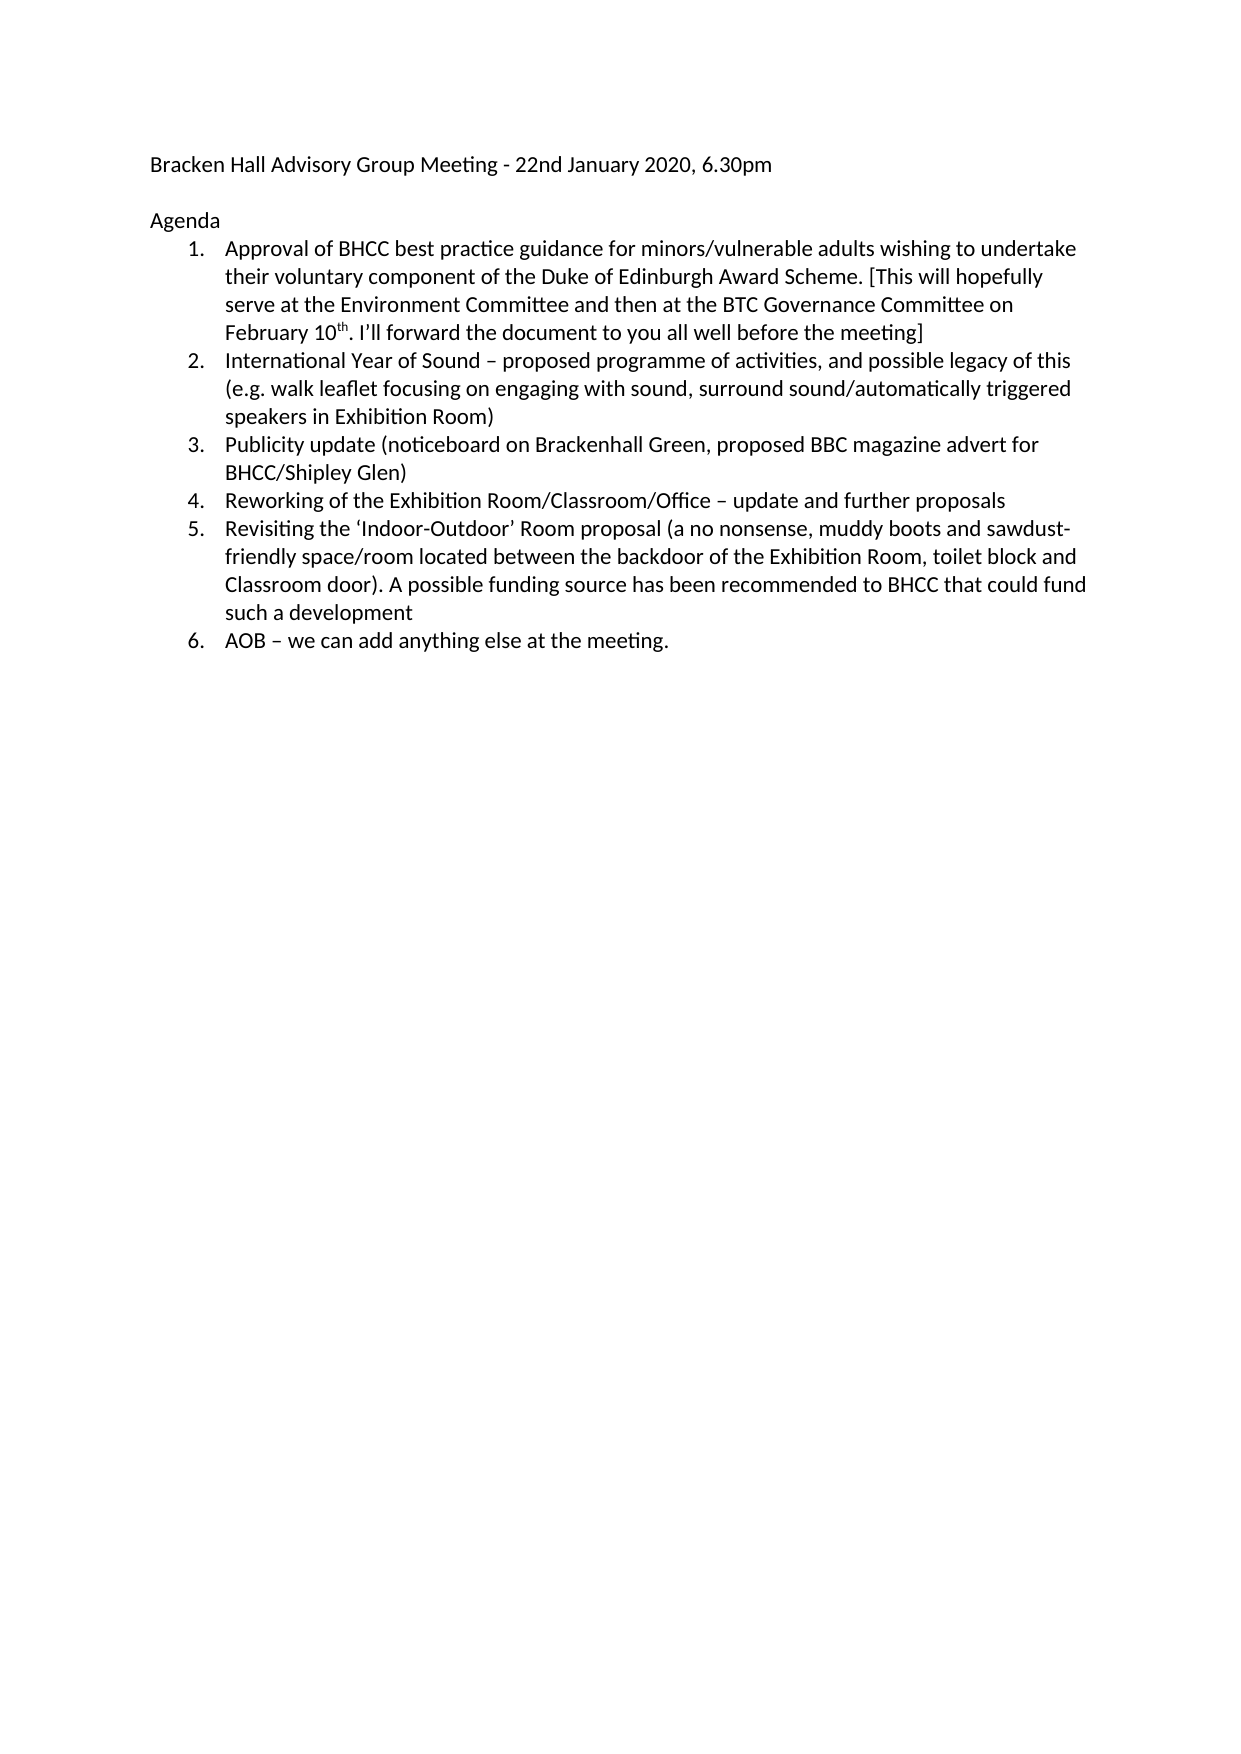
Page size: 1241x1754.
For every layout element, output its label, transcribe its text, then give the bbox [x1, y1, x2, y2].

list Revisiting the ‘Indoor-Outdoor’ Room proposal (a no nonsense, muddy boots and sawdust-friendly space/room located between the backdoor of the Exhibition Room, toilet block and Classroom door). A possible funding source has been recommended to BHCC that could fund such a development [187, 514, 1090, 626]
list Reworking of the Exhibition Room/Classroom/Office – update and further proposals [187, 486, 1090, 514]
text Bracken Hall Advisory Group Meeting - 22nd January 2020, 6.30pm [150, 150, 1090, 178]
list Publicity update (noticeboard on Brackenhall Green, proposed BBC magazine advert for BHCC/Shipley Glen) [187, 430, 1090, 486]
text Agenda [150, 206, 1090, 234]
list Approval of BHCC best practice guidance for minors/vulnerable adults wishing to undertake their voluntary component of the Duke of Edinburgh Award Scheme. [This will hopefully serve at the Environment Committee and then at the BTC Governance Committee on February 10th. I’ll forward the document to you all well before the meeting] [187, 234, 1090, 346]
list International Year of Sound – proposed programme of activities, and possible legacy of this (e.g. walk leaflet focusing on engaging with sound, surround sound/automatically triggered speakers in Exhibition Room) [187, 346, 1090, 430]
list AOB – we can add anything else at the meeting. [187, 626, 1090, 654]
